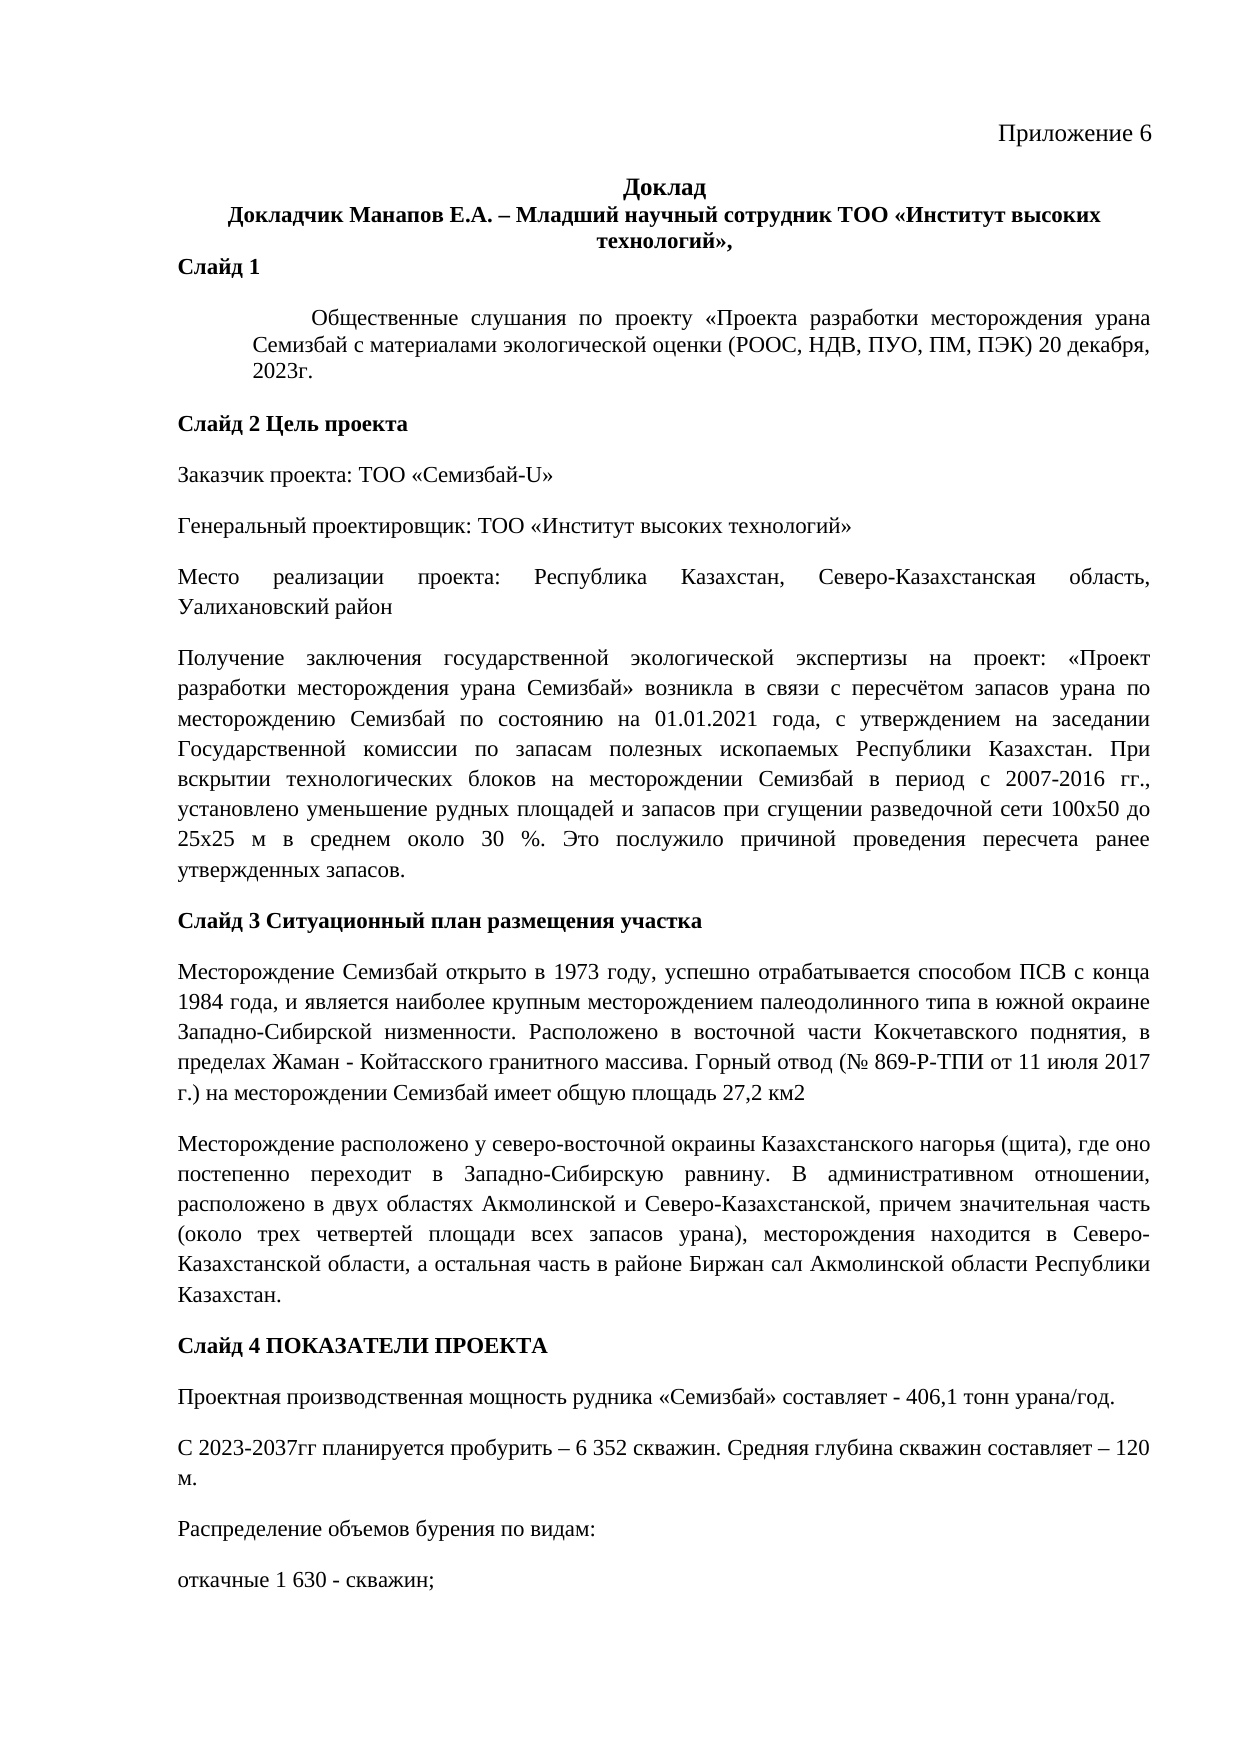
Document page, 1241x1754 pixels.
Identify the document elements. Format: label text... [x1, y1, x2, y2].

text Слайд 2 Цель проекта [177, 410, 1152, 436]
text Генеральный проектировщик: ТОО «Институт высоких технологий» [177, 512, 1152, 538]
text Доклад [177, 172, 1152, 201]
text Распределение объемов бурения по видам: [177, 1515, 1152, 1541]
text Месторождение расположено у северо-восточной окраины Казахстанского нагорья (щита), где оно постепенно переходит в Западно-Сибирскую равнину. В административном отношении, расположено в двух областях Акмолинской и Северо-Казахстанской, причем значительная часть (около трех четвертей площади всех запасов урана), месторождения находится в Северо-Казахстанской области, а остальная часть в районе Биржан сал Акмолинской области Республики Казахстан. [177, 1130, 1152, 1307]
list Приложение 6 [177, 118, 1152, 147]
text Слайд 4 ПОКАЗАТЕЛИ ПРОЕКТА [177, 1332, 1152, 1358]
text Проектная производственная мощность рудника «Семизбай» составляет - 406,1 тонн урана/год. [177, 1383, 1152, 1409]
text Слайд 3 Ситуационный план размещения участка [177, 907, 1152, 933]
text Докладчик Манапов Е.А. – Младший научный сотрудник ТОО «Институт высоких технологий», [177, 201, 1152, 253]
text Слайд 1 [177, 253, 1152, 280]
text С 2023-2037гг планируется пробурить – 6 352 скважин. Средняя глубина скважин составляет – 120 м. [177, 1434, 1152, 1490]
text откачные 1 630 - скважин; [177, 1566, 1152, 1592]
text Место реализации проекта: Республика Казахстан, Северо-Казахстанская область, Уалихановский район [177, 563, 1152, 619]
text Заказчик проекта: ТОО «Семизбай-U» [177, 461, 1152, 487]
text Общественные слушания по проекту «Проекта разработки месторождения урана Семизбай с материалами экологической оценки (РООС, НДВ, ПУО, ПМ, ПЭК) 20 декабря, 2023г. [252, 304, 1152, 383]
text Получение заключения государственной экологической экспертизы на проект: «Проект разработки месторождения урана Семизбай» возникла в связи с пересчётом запасов урана по месторождению Семизбай по состоянию на 01.01.2021 года, с утверждением на заседании Государственной комиссии по запасам полезных ископаемых Республики Казахстан. При вскрытии технологических блоков на месторождении Семизбай в период с 2007-2016 гг., установлено уменьшение рудных площадей и запасов при сгущении разведочной сети 100х50 до 25х25 м в среднем около 30 %. Это послужило причиной проведения пересчета ранее утвержденных запасов. [177, 644, 1152, 882]
text Месторождение Семизбай открыто в 1973 году, успешно отрабатывается способом ПСВ с конца 1984 года, и является наиболее крупным месторождением палеодолинного типа в южной окраине Западно-Сибирской низменности. Расположено в восточной части Кокчетавского поднятия, в пределах Жаман - Койтасского гранитного массива. Горный отвод (№ 869-Р-ТПИ от 11 июля 2017 г.) на месторождении Семизбай имеет общую площадь 27,2 км2 [177, 958, 1152, 1105]
